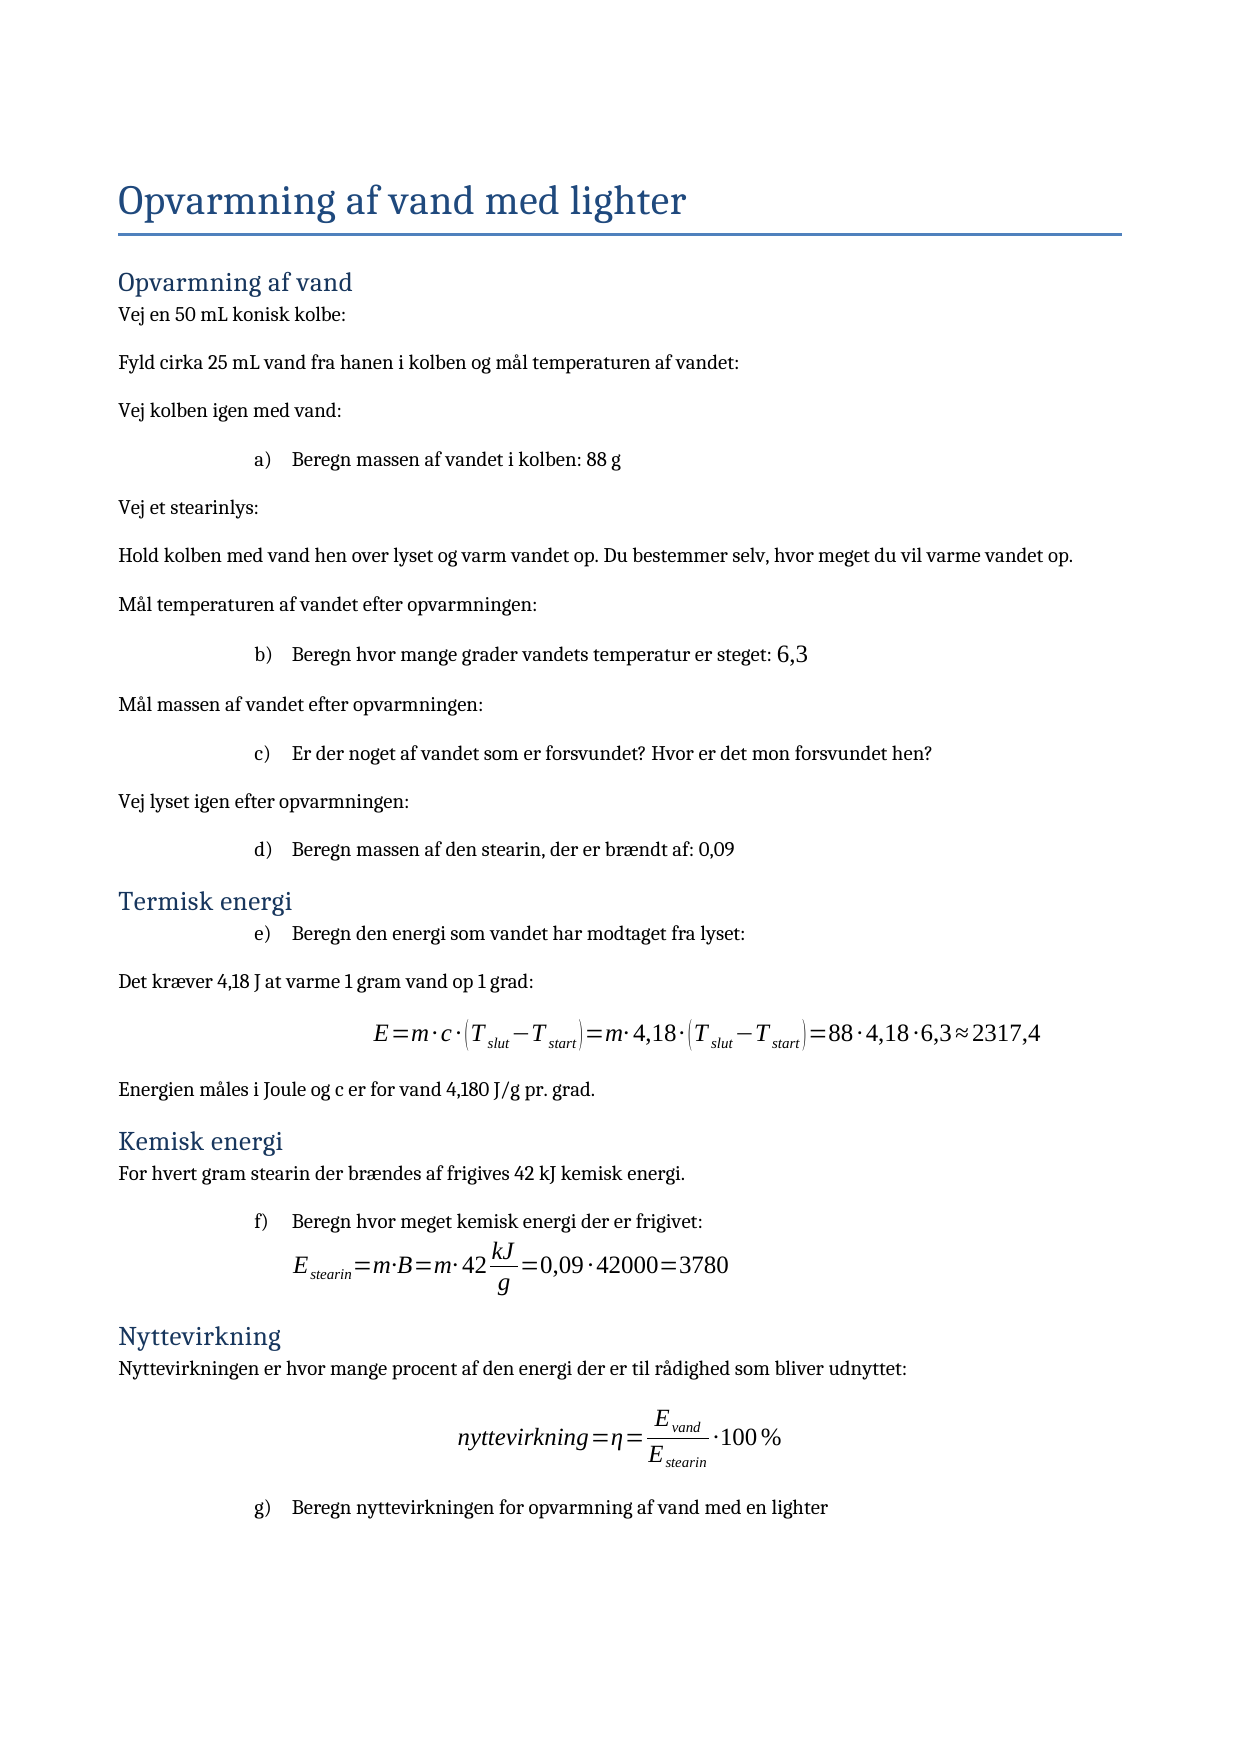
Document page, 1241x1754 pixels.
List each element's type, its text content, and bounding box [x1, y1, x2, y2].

text Hold kolben med vand hen over lyset og varm vandet op. Du bestemmer selv, hvor meget du vil varme vandet op. [118, 544, 1122, 568]
list Beregn massen af den stearin, der er brændt af: 0,09 [254, 838, 1122, 862]
subtitle Opvarmning af vand [118, 267, 1122, 298]
text Vej et stearinlys: [118, 496, 1122, 520]
list Beregn den energi som vandet har modtaget fra lyset: [254, 922, 1122, 946]
subtitle Nyttevirkning [118, 1321, 1122, 1352]
subtitle Termisk energi [118, 886, 1122, 917]
text Mål massen af vandet efter opvarmningen: [118, 693, 1122, 717]
text Mål temperaturen af vandet efter opvarmningen: [118, 592, 1122, 616]
text Nyttevirkningen er hvor mange procent af den energi der er til rådighed som bliver udnyttet: [118, 1357, 1122, 1381]
text Vej lyset igen efter opvarmningen: [118, 789, 1122, 813]
text Vej en 50 mL konisk kolbe: [118, 302, 1122, 326]
text Energien måles i Joule og c er for vand 4,180 J/g pr. grad. [118, 1078, 1122, 1102]
title Opvarmning af vand med lighter [118, 177, 1122, 233]
subtitle Kemisk energi [118, 1126, 1122, 1157]
text Fyld cirka 25 mL vand fra hanen i kolben og mål temperaturen af vandet: [118, 351, 1122, 375]
list Beregn nyttevirkningen for opvarmning af vand med en lighter [254, 1496, 1122, 1519]
list Beregn hvor mange grader vandets temperatur er steget: [254, 641, 1122, 668]
list Beregn hvor meget kemisk energi der er frigivet: [254, 1210, 1122, 1296]
text Det kræver 4,18 J at varme 1 gram vand op 1 grad: [118, 970, 1122, 994]
text For hvert gram stearin der brændes af frigives 42 kJ kemisk energi. [118, 1162, 1122, 1186]
text Vej kolben igen med vand: [118, 399, 1122, 423]
list Er der noget af vandet som er forsvundet? Hvor er det mon forsvundet hen? [254, 741, 1122, 765]
list Beregn massen af vandet i kolben: 88 g [254, 447, 1122, 471]
